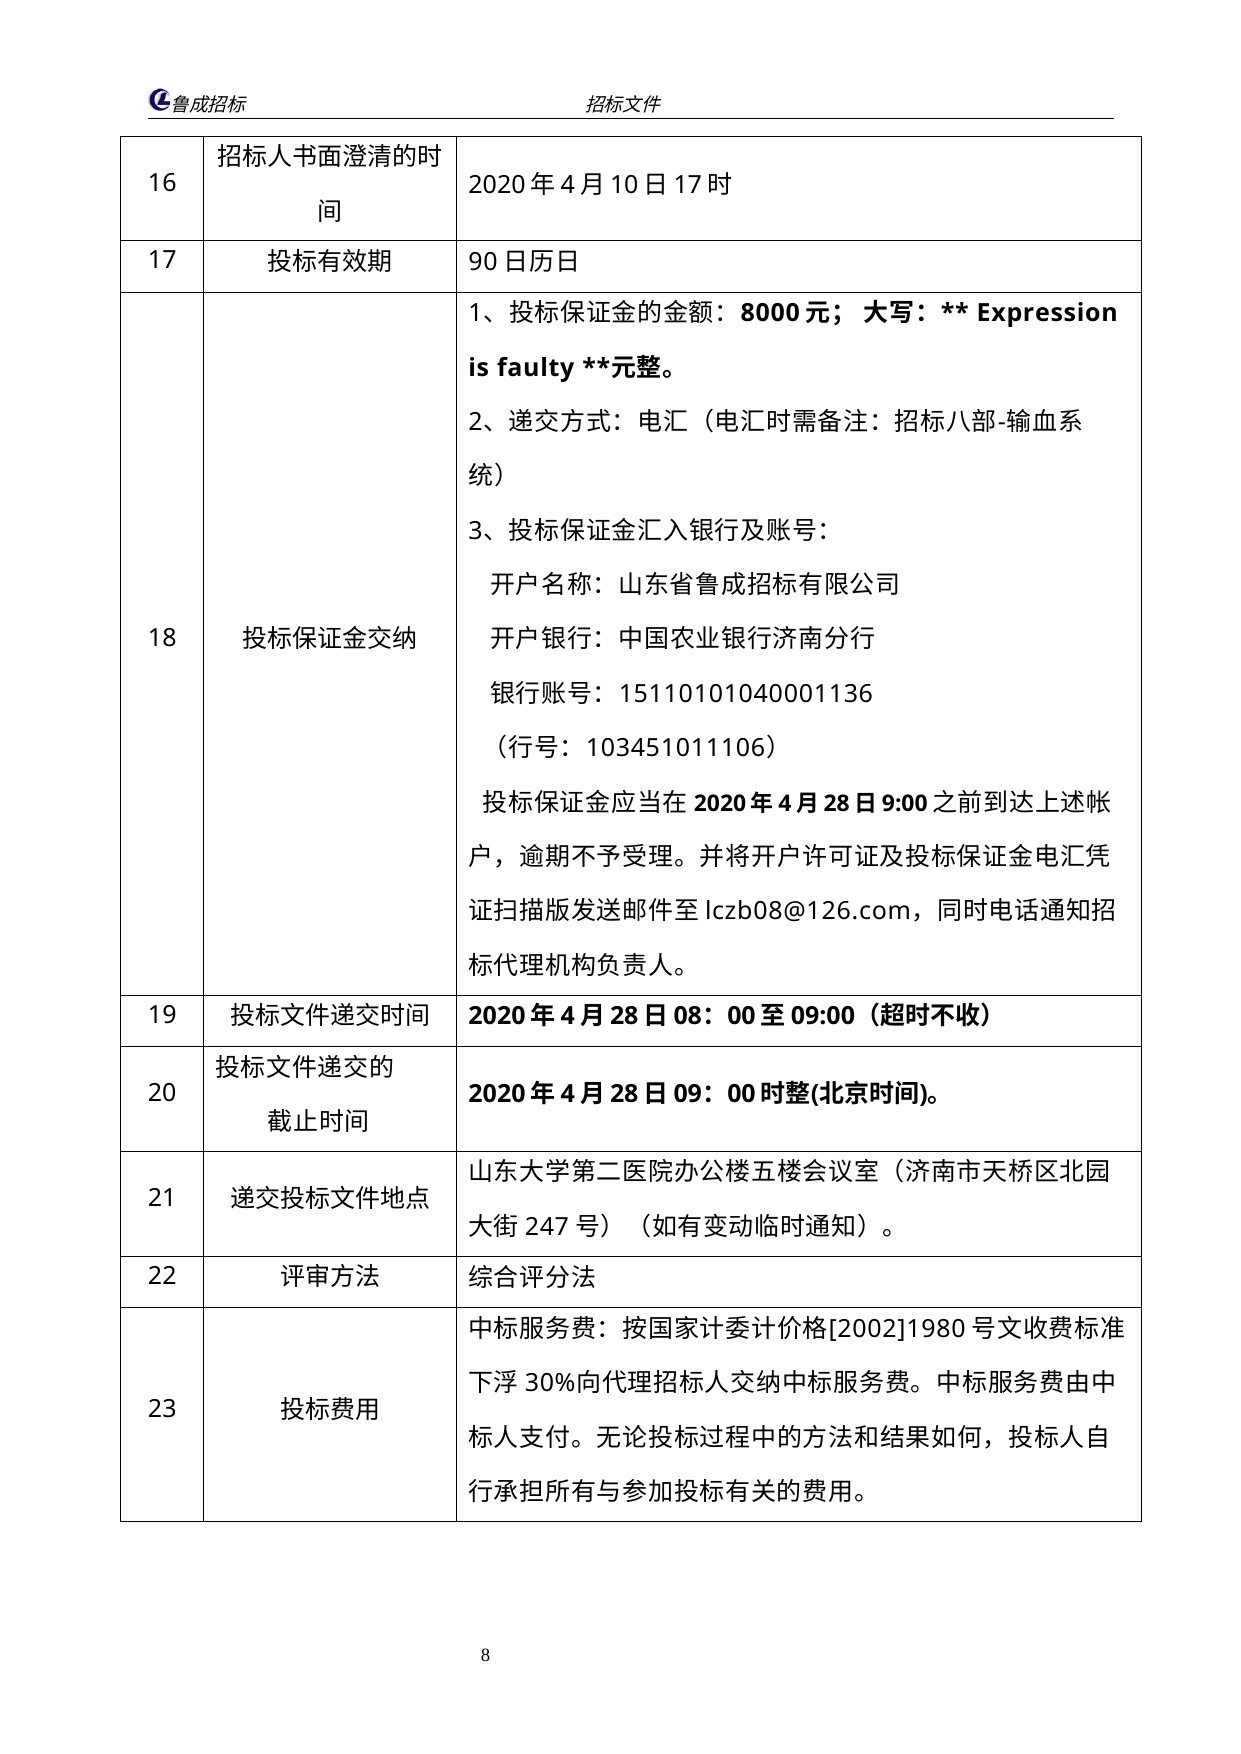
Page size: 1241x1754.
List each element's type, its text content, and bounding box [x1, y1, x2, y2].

table_cell 19 [121, 996, 203, 1046]
table_cell 递交投标文件地点 [204, 1152, 456, 1256]
table_cell 投标保证金交纳 [204, 293, 456, 994]
picture [147, 88, 171, 111]
table_cell 17 [121, 241, 203, 292]
table_cell 1、投标保证金的金额：8000元； 大写：捌仟元整。 2、递交方式：电汇（电汇时需备注：招标八部-输血系统） 3、投标保证金汇入银行及账号： 开户名称：山东省鲁成招标有限公司 开户银行：中国农业银行济南分行 银行账号：15110101040001136 （行号：103451011106） 投标保证金应当在2020年4月28日9:00之前到达上述帐户，逾期不予受理。并将开户许可证及投标保证金电汇凭证扫描版发送邮件至lczb08@126.com，同时电话通知招标代理机构负责人。 [457, 293, 1141, 994]
table_cell 中标服务费：按国家计委计价格[2002]1980号文收费标准下浮30%向代理招标人交纳中标服务费。中标服务费由中标人支付。无论投标过程中的方法和结果如何，投标人自行承担所有与参加投标有关的费用。 [457, 1308, 1141, 1521]
table_cell 23 [121, 1308, 203, 1521]
table_cell 投标有效期 [204, 241, 456, 292]
table_cell 投标文件递交时间 [204, 996, 456, 1046]
table_cell 2020年4月28日09：00时整(北京时间)。 [457, 1047, 1141, 1151]
table_cell 评审方法 [204, 1257, 456, 1307]
table_cell 20 [121, 1047, 203, 1151]
table_cell 22 [121, 1257, 203, 1307]
table_cell 2020年4月28日08：00至09:00（超时不收） [457, 996, 1141, 1046]
table_cell 招标人书面澄清的时间 [204, 137, 456, 240]
table_cell 2020年4月10日17时 [457, 137, 1141, 240]
table_cell 16 [121, 137, 203, 240]
table_cell 综合评分法 [457, 1257, 1141, 1307]
table_cell 山东大学第二医院办公楼五楼会议室（济南市天桥区北园大街247号）（如有变动临时通知）。 [457, 1152, 1141, 1256]
table_cell 18 [121, 293, 203, 994]
table_cell 投标文件递交的 截止时间 [204, 1047, 456, 1151]
table_cell 21 [121, 1152, 203, 1256]
table_cell 投标费用 [204, 1308, 456, 1521]
table_cell 90日历日 [457, 241, 1141, 292]
